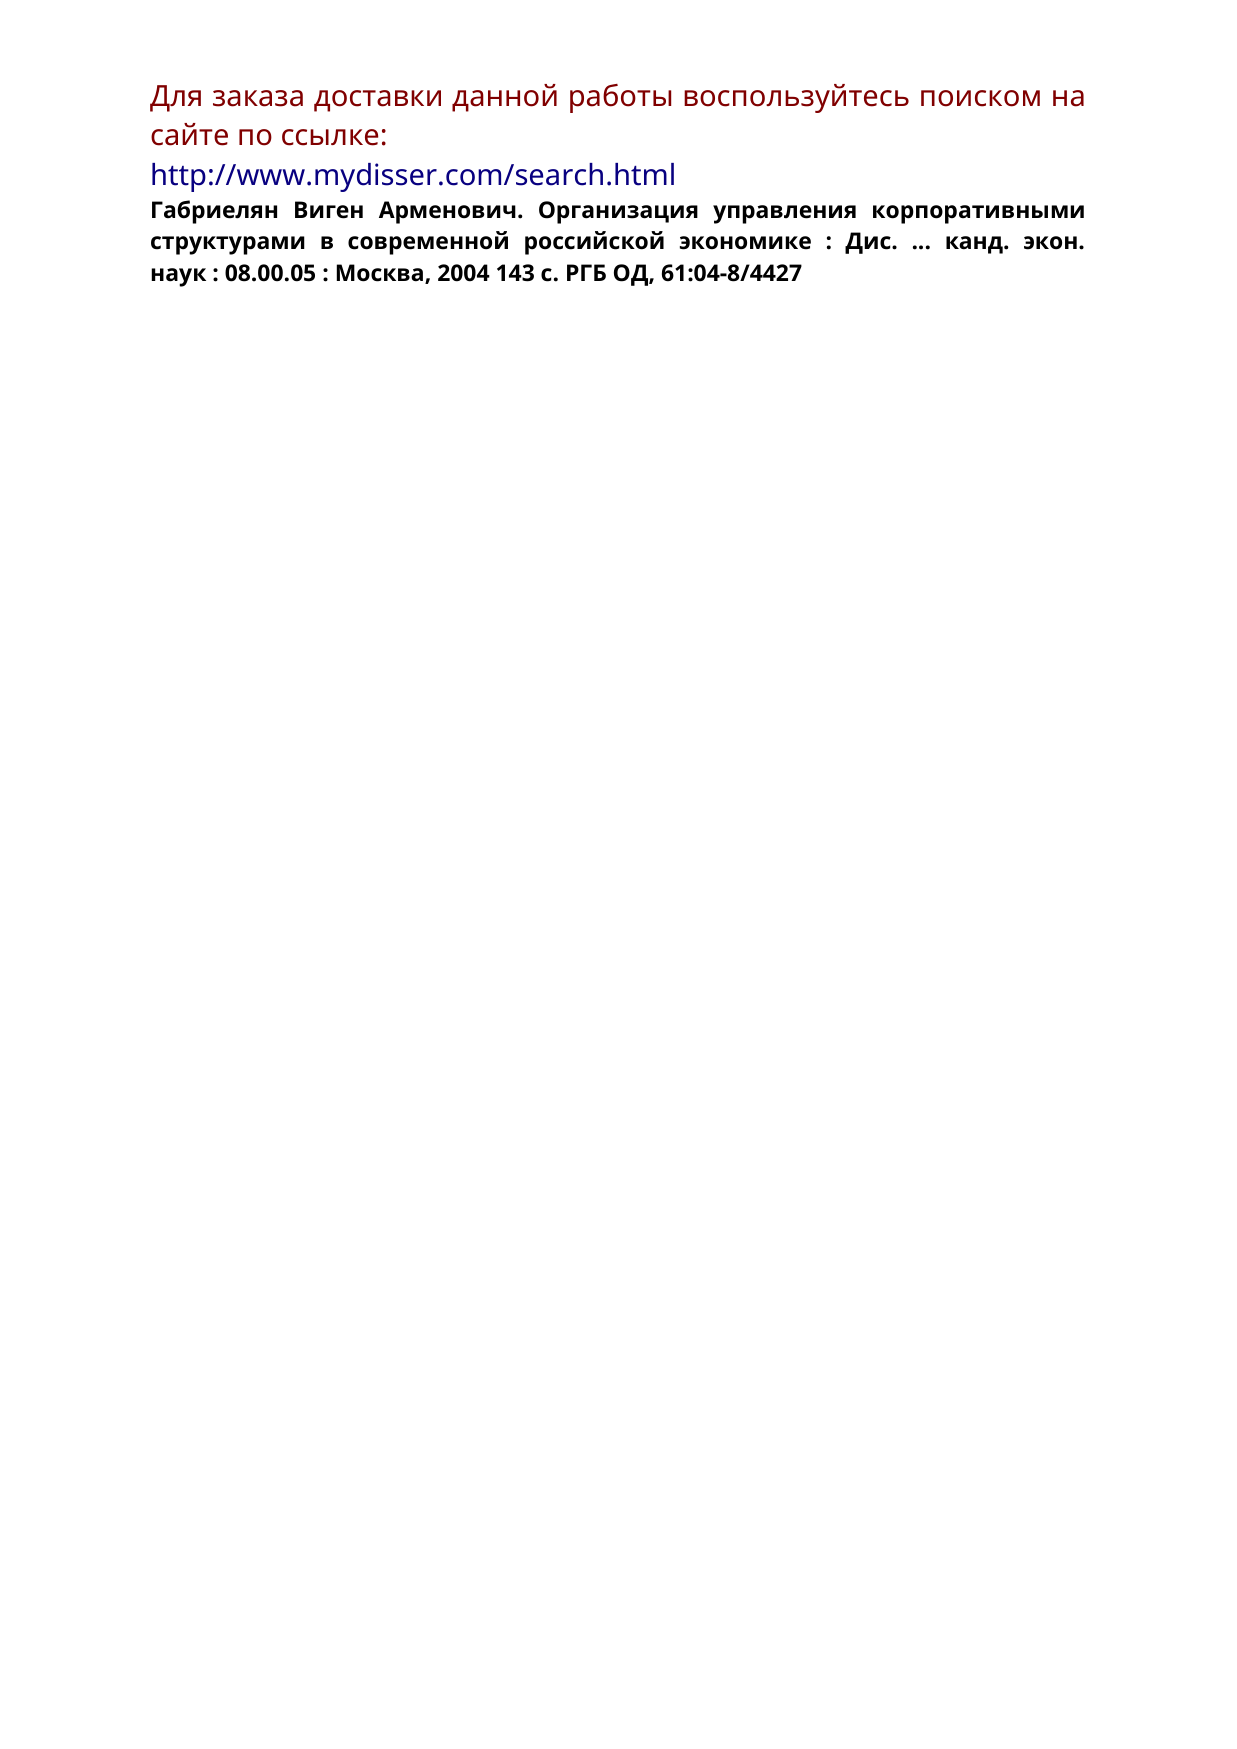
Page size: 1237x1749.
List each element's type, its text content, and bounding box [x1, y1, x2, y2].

text Габриелян Виген Арменович. Организация управления корпоративными структурами в современной российской экономике : Дис. ... канд. экон. наук : 08.00.05 : Москва, 2004 143 c. РГБ ОД, 61:04-8/4427 [150, 194, 1086, 288]
